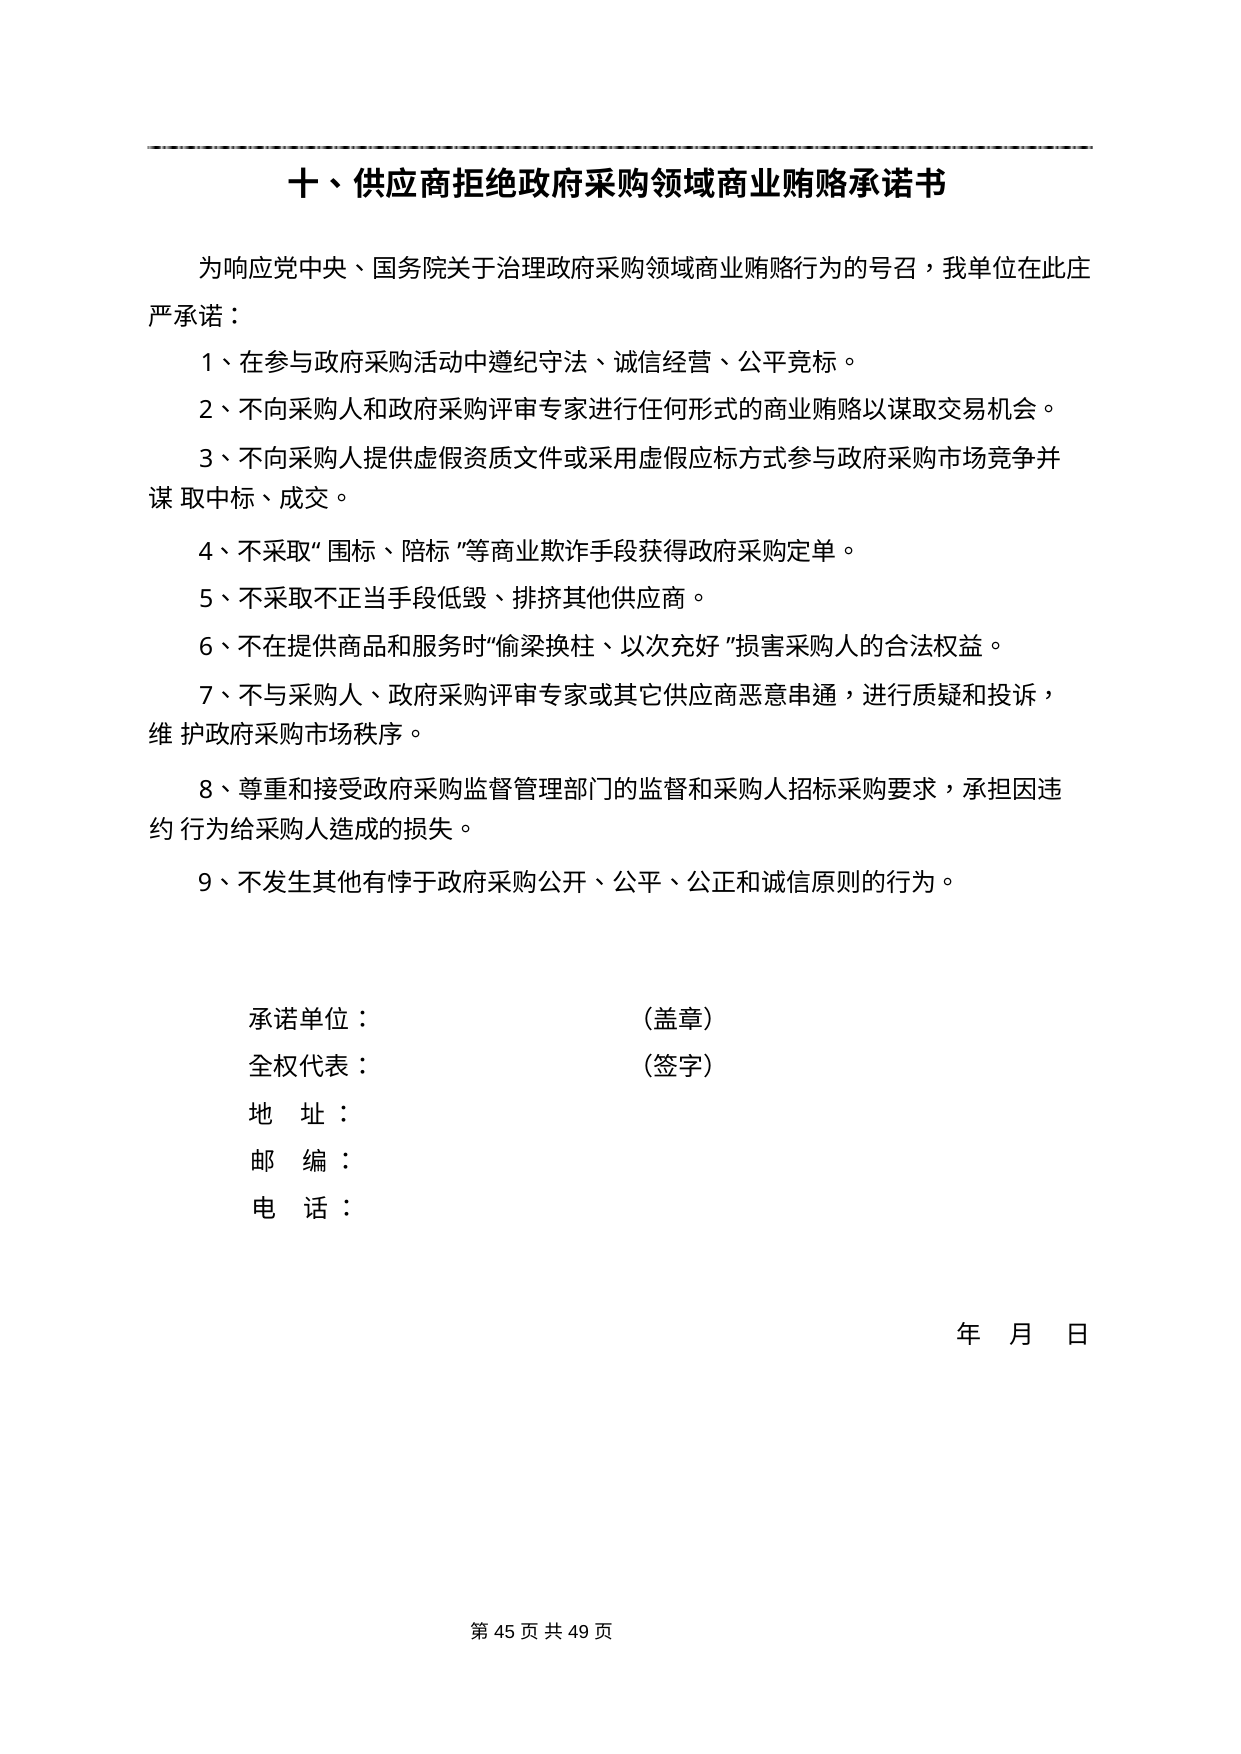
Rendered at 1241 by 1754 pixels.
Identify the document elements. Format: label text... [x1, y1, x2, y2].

text 1、在参与政府采购活动中遵纪守法、诚信经营、公平竞标。 [200, 347, 1093, 378]
text 4、不采取“ 围标、陪标 ”等商业欺诈手段获得政府采购定单。 [198, 536, 1093, 567]
text 全权代表： （签字） [248, 1051, 1093, 1082]
text 十、供应商拒绝政府采购领域商业贿赂承诺书 [287, 162, 1093, 203]
text 地 址 ： [248, 1098, 1093, 1130]
text 年 月 日 [148, 1319, 1093, 1350]
text 2、不向采购人和政府采购评审专家进行任何形式的商业贿赂以谋取交易机会。 [199, 394, 1093, 425]
text 3、不向采购人提供虚假资质文件或采用虚假应标方式参与政府采购市场竞争并谋 取中标、成交。 [149, 441, 1085, 514]
text 为响应党中央、国务院关于治理政府采购领域商业贿赂行为的号召，我单位在此庄 严承诺： [148, 251, 1093, 333]
text 8、尊重和接受政府采购监督管理部门的监督和采购人招标采购要求，承担因违约 行为给采购人造成的损失。 [149, 772, 1085, 845]
text 电 话 ： [251, 1192, 1093, 1223]
text 9、不发生其他有悖于政府采购公开、公平、公正和诚信原则的行为。 [148, 867, 1093, 897]
text 7、不与采购人、政府采购评审专家或其它供应商恶意串通，进行质疑和投诉，维 护政府采购市场秩序。 [148, 677, 1085, 751]
text 5、不采取不正当手段低毁、排挤其他供应商。 [199, 583, 1093, 614]
text 邮 编 ： [250, 1145, 1093, 1176]
text 承诺单位： （盖章） [248, 1004, 1093, 1035]
text 6、不在提供商品和服务时“偷梁换柱、以次充好 ”损害采购人的合法权益。 [199, 630, 1093, 661]
